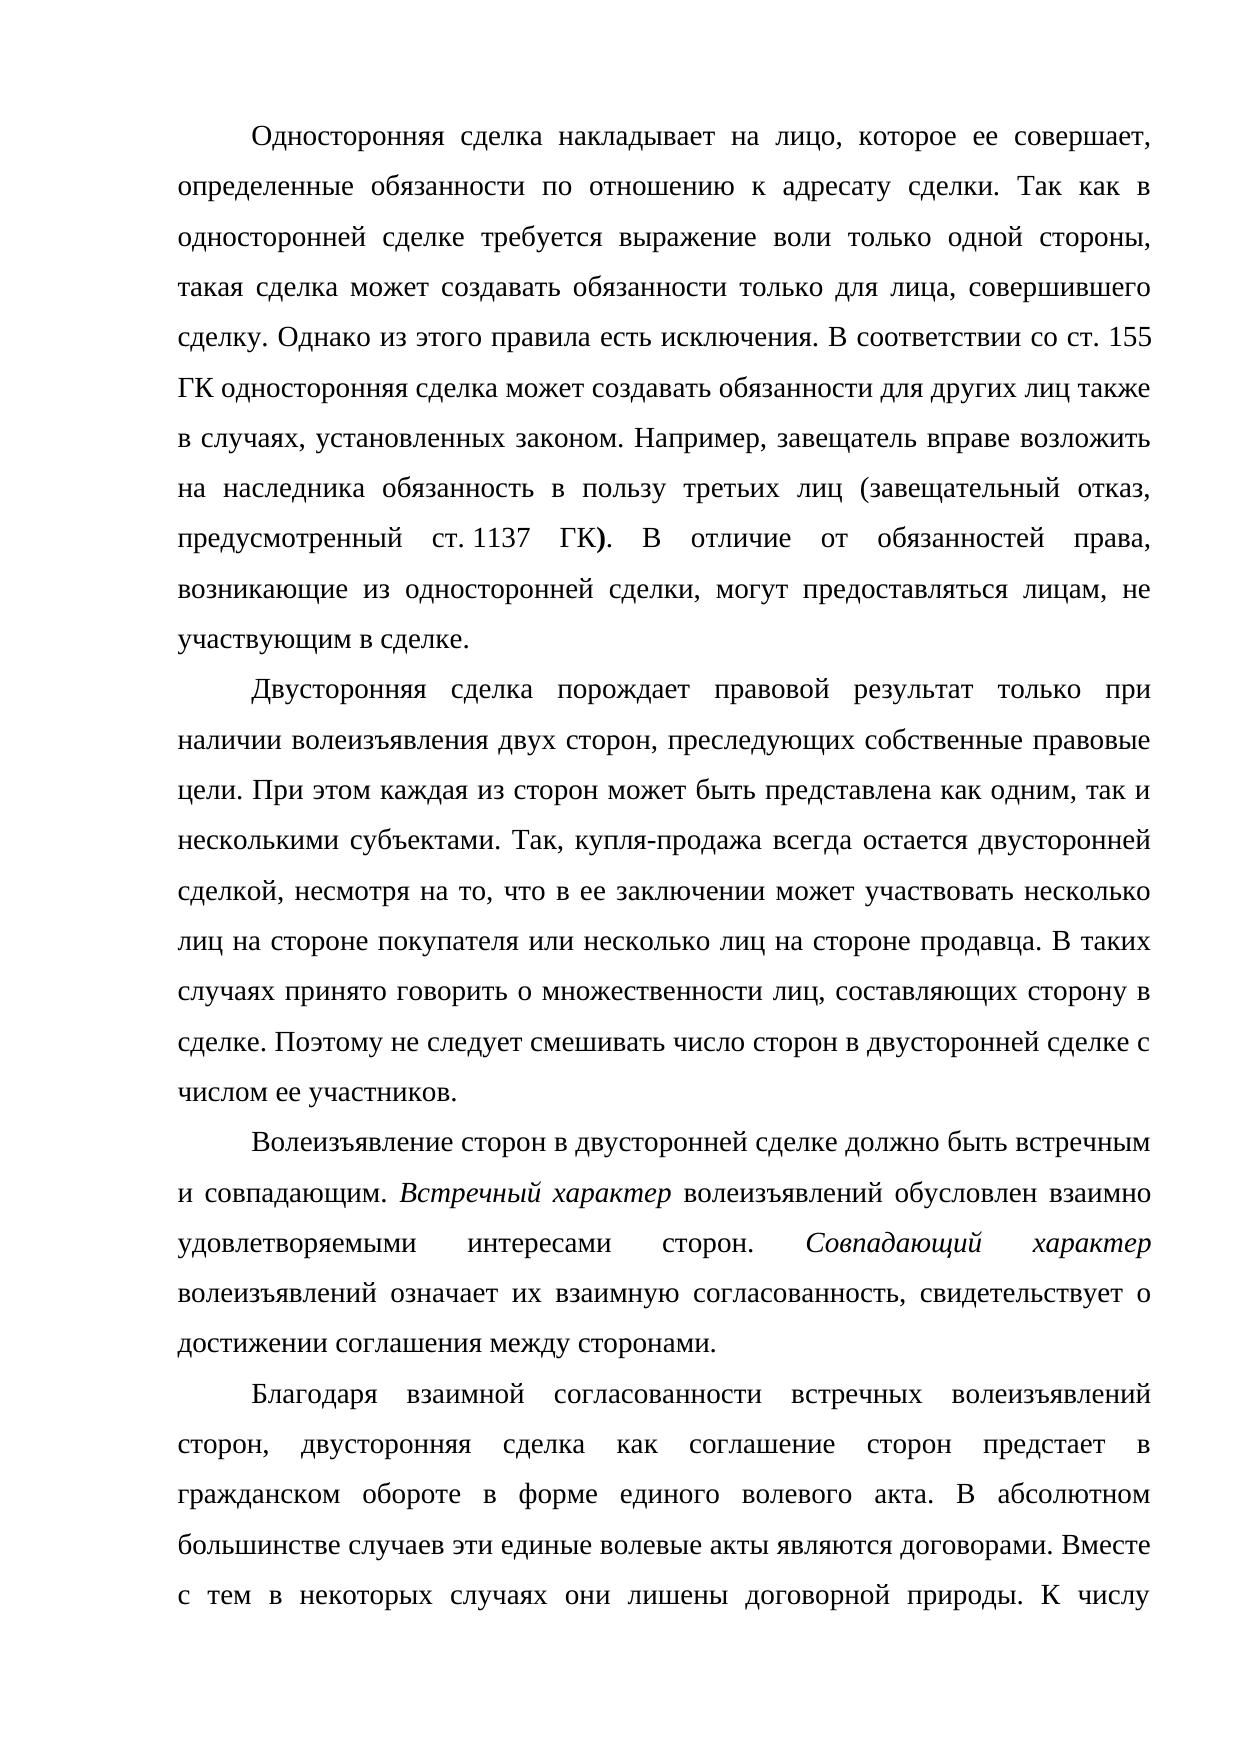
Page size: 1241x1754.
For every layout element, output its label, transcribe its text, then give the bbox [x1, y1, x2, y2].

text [177, 1376, 1152, 1611]
text Односторонняя сделка накладывает на лицо, которое ее совершает, определенные обязанности по отношению к адресату сделки. Так как в односторонней сделке требуется выражение воли только одной стороны, такая сделка может создавать обязанности только для лица, совершившего сделку. Однако из этого правила есть исключения. В соответствии со ст. 155 ГК односторонняя сделка может создавать обязанности для других лиц также в случаях, установленных законом. Например, завещатель вправе возложить на наследника обязанность в пользу третьих лиц (завещательный отказ, предусмотренный ст. 1137 ГК). В отличие от обязанностей права, возникающие из односторонней сделки, могут предоставляться лицам, не участвующим в сделке. [177, 118, 1152, 655]
text Волеизъявление сторон в двусторонней сделке должно быть встречным и совпадающим. Встречный характер волеизъявлений обусловлен взаимно удовлетворяемыми интересами сторон. Совпадающий характер волеизъявлений означает их взаимную согласованность, свидетельствует о достижении соглашения между сторонами. [177, 1124, 1152, 1359]
text Двусторонняя сделка порождает правовой результат только при наличии волеизъявления двух сторон, преследующих собственные правовые цели. При этом каждая из сторон может быть представлена как одним, так и несколькими субъектами. Так, купля-продажа всегда остается двусторонней сделкой, несмотря на то, что в ее заключении может участвовать несколько лиц на стороне покупателя или несколько лиц на стороне продавца. В таких случаях принято говорить о множественности лиц, составляющих сторону в сделке. Поэтому не следует смешивать число сторон в двусторонней сделке с числом ее участников. [177, 672, 1152, 1108]
